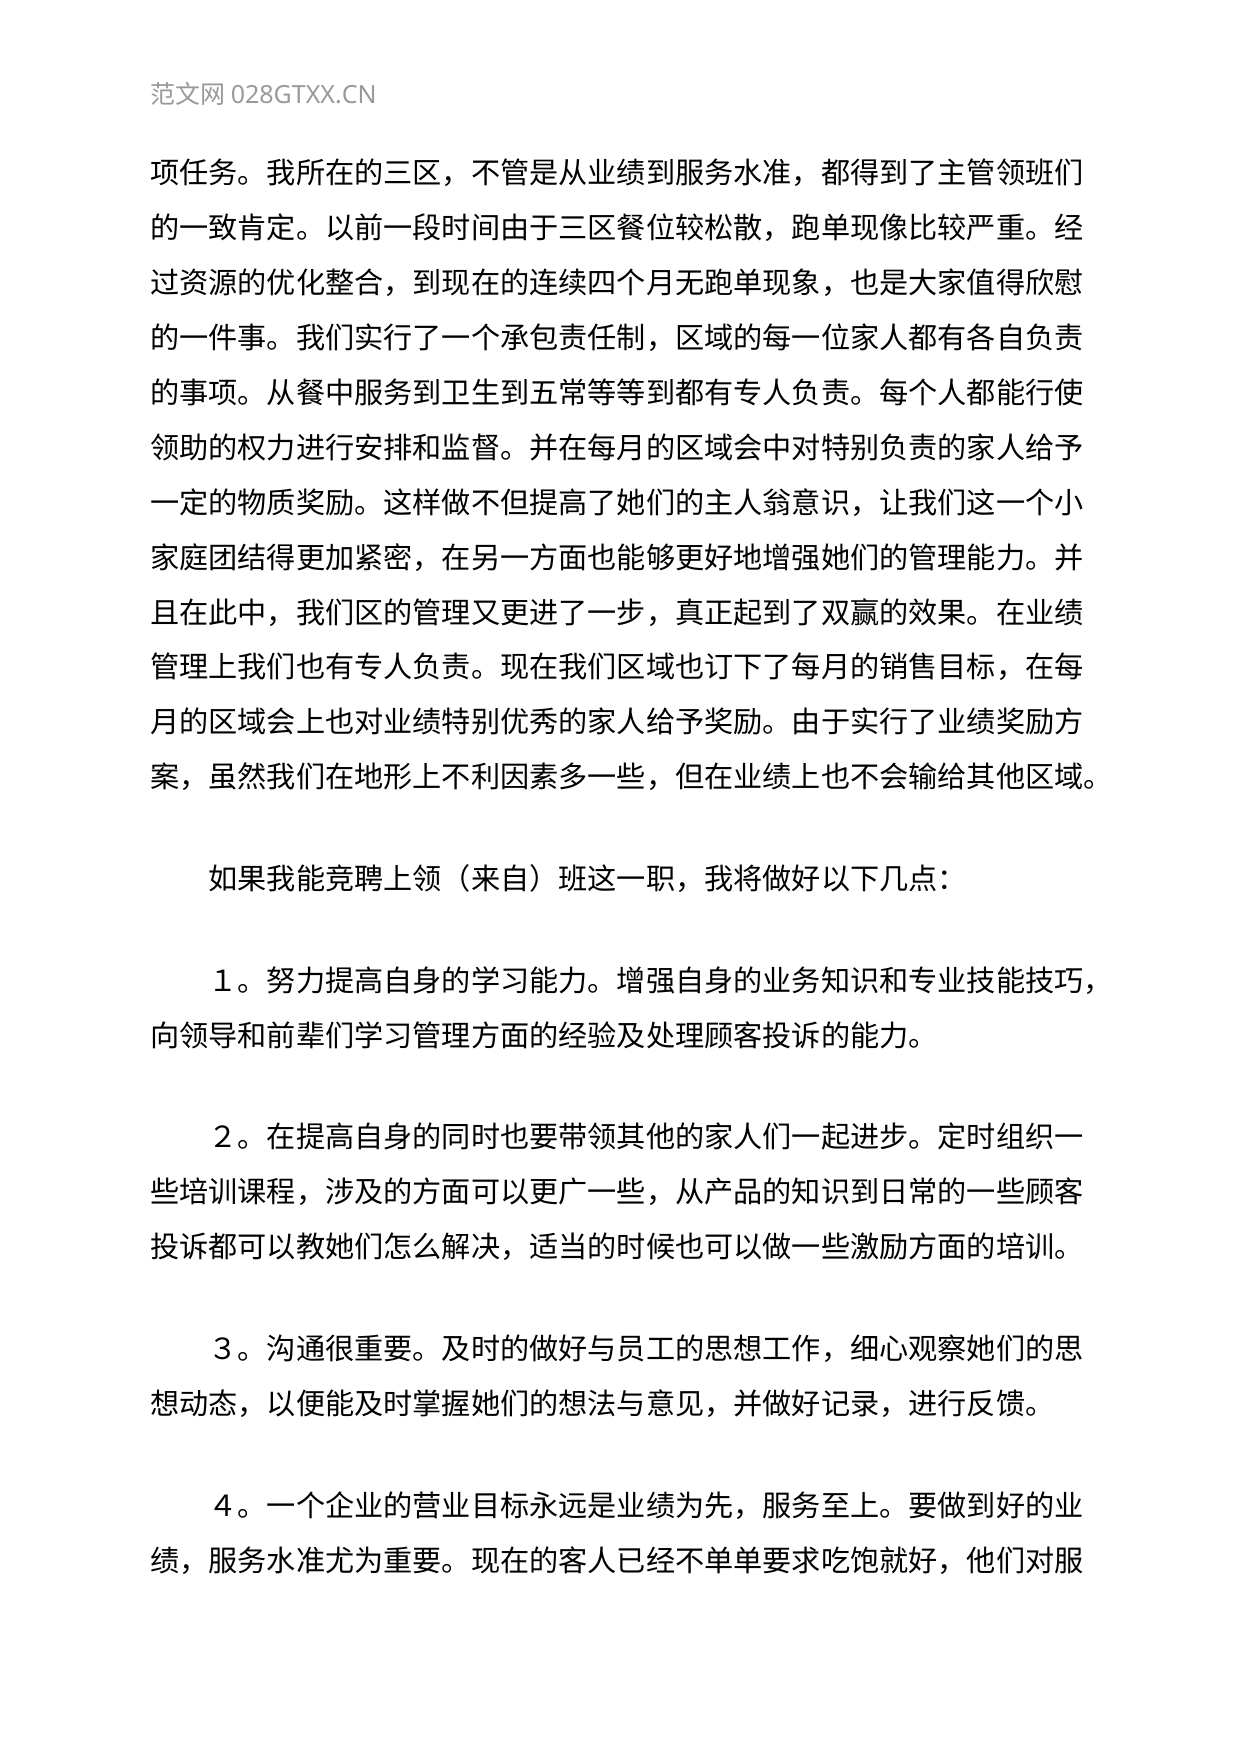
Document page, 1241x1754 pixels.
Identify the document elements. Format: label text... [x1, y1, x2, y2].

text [150, 1482, 1090, 1579]
text 如果我能竞聘上领（来自）班这一职，我将做好以下几点： [150, 856, 1090, 898]
text ３。沟通很重要。及时的做好与员工的思想工作，细心观察她们的思想动态，以便能及时掌握她们的想法与意见，并做好记录，进行反馈。 [150, 1326, 1090, 1423]
text １。努力提高自身的学习能力。增强自身的业务知识和专业技能技巧，向领导和前辈们学习管理方面的经验及处理顾客投诉的能力。 [150, 957, 1090, 1054]
text ２。在提高自身的同时也要带领其他的家人们一起进步。定时组织一些培训课程，涉及的方面可以更广一些，从产品的知识到日常的一些顾客投诉都可以教她们怎么解决，适当的时候也可以做一些激励方面的培训。 [150, 1114, 1090, 1266]
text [150, 150, 1090, 796]
